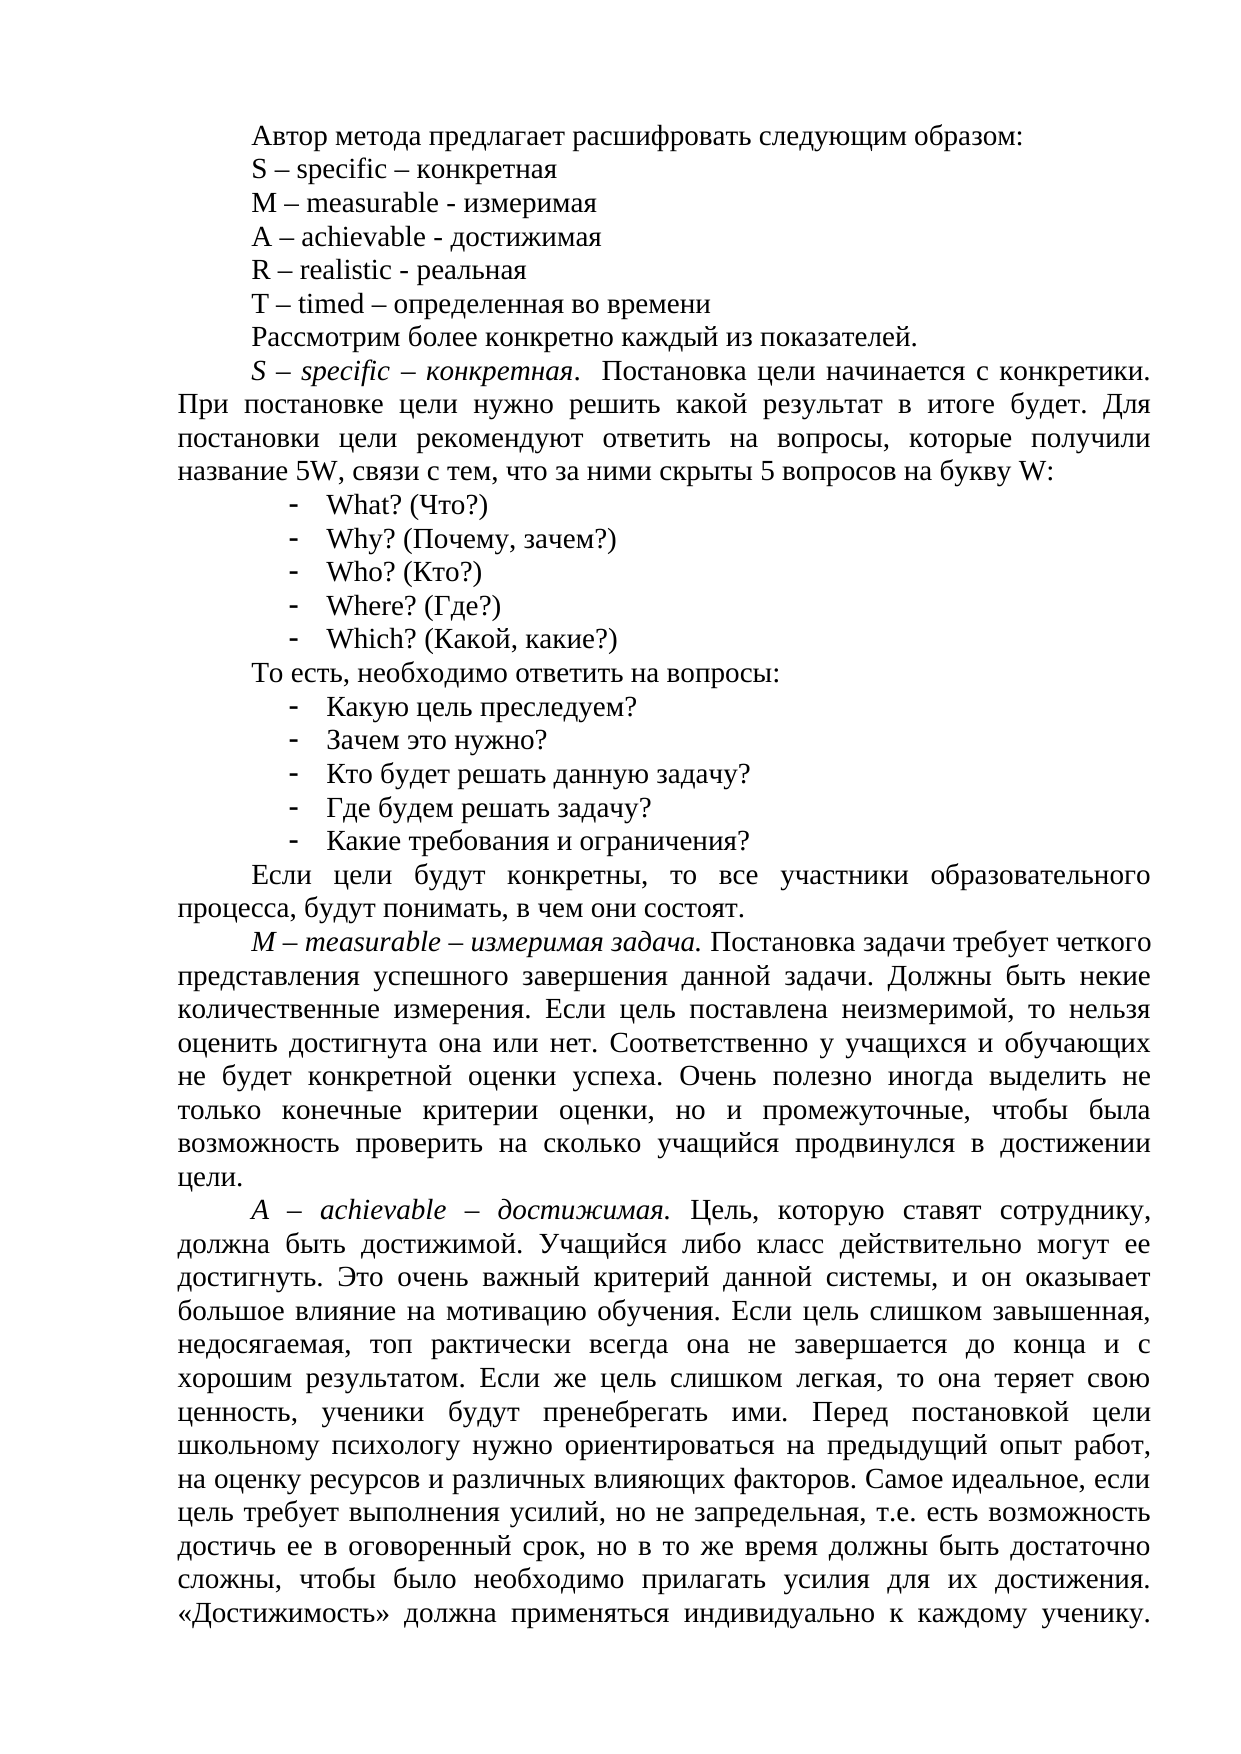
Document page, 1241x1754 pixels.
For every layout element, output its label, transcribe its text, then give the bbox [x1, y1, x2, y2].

text Если цели будут конкретны, то все участники образовательного процесса, будут понимать, в чем они состоят. [177, 857, 1152, 924]
text S – specific – конкретная [177, 152, 1152, 185]
text Рассмотрим более конкретно каждый из показателей. [177, 319, 1152, 353]
list Зачем это нужно? [288, 722, 1152, 756]
text M – measurable - измеримая [177, 185, 1152, 219]
list What? (Что?) [288, 487, 1152, 521]
list Какие требования и ограничения? [288, 823, 1152, 857]
text То есть, необходимо ответить на вопросы: [177, 655, 1152, 689]
list Where? (Где?) [288, 588, 1152, 622]
text M – measurable – измеримая задача. Постановка задачи требует четкого представления успешного завершения данной задачи. Должны быть некие количественные измерения. Если цель поставлена неизмеримой, то нельзя оценить достигнута она или нет. Соответственно у учащихся и обучающих не будет конкретной оценки успеха. Очень полезно иногда выделить не только конечные критерии оценки, но и промежуточные, чтобы была возможность проверить на сколько учащийся продвинулся в достижении цели. [177, 924, 1152, 1192]
text S – specific – конкретная. Постановка цели начинается с конкретики. При постановке цели нужно решить какой результат в итоге будет. Для постановки цели рекомендуют ответить на вопросы, которые получили название 5W, связи с тем, что за ними скрыты 5 вопросов на букву W: [177, 353, 1152, 487]
list Какую цель преследуем? [288, 689, 1152, 722]
list Где будем решать задачу? [288, 790, 1152, 823]
text Автор метода предлагает расшифровать следующим образом: [177, 118, 1152, 152]
list Who? (Кто?) [288, 554, 1152, 588]
text R – realistic - реальная [177, 252, 1152, 286]
list Why? (Почему, зачем?) [288, 521, 1152, 554]
list Which? (Какой, какие?) [288, 622, 1152, 655]
list Кто будет решать данную задачу? [288, 756, 1152, 790]
text A – achievable - достижимая [177, 219, 1152, 252]
text T – timed – определенная во времени [177, 286, 1152, 319]
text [177, 1192, 1152, 1628]
